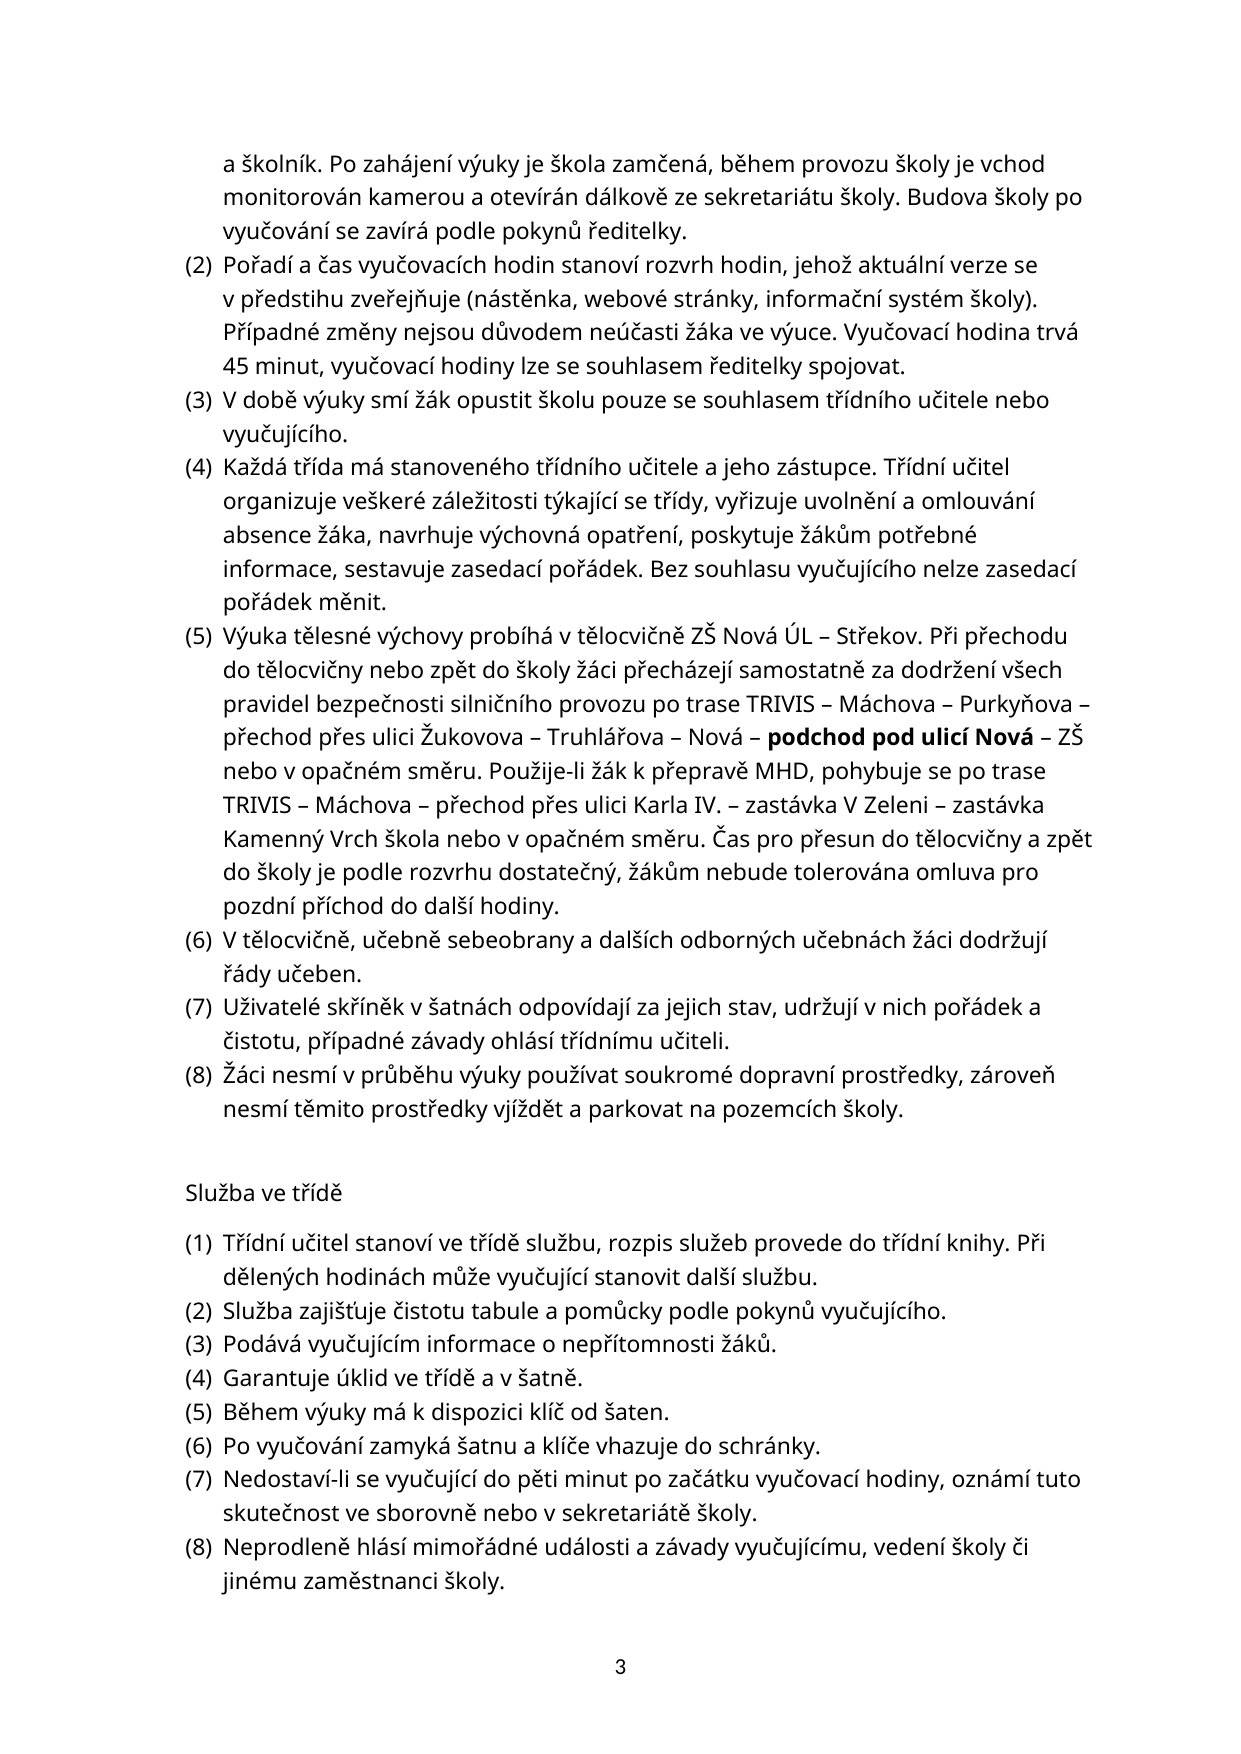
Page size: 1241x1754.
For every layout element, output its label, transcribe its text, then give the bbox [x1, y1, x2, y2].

list V době výuky smí žák opustit školu pouze se souhlasem třídního učitele nebo vyučujícího. [185, 384, 1093, 449]
list Žáci nesmí v průběhu výuky používat soukromé dopravní prostředky, zároveň nesmí těmito prostředky vjíždět a parkovat na pozemcích školy. [185, 1059, 1093, 1124]
list Neprodleně hlásí mimořádné události a závady vyučujícímu, vedení školy či jinému zaměstnanci školy. [185, 1531, 1093, 1596]
list Pořadí a čas vyučovacích hodin stanoví rozvrh hodin, jehož aktuální verze se v předstihu zveřejňuje (nástěnka, webové stránky, informační systém školy). Případné změny nejsou důvodem neúčasti žáka ve výuce. Vyučovací hodina trvá 45 minut, vyučovací hodiny lze se souhlasem ředitelky spojovat. [185, 249, 1093, 381]
list Garantuje úklid ve třídě a v šatně. [185, 1362, 1093, 1393]
list Každá třída má stanoveného třídního učitele a jeho zástupce. Třídní učitel organizuje veškeré záležitosti týkající se třídy, vyřizuje uvolnění a omlouvání absence žáka, navrhuje výchovná opatření, poskytuje žákům potřebné informace, sestavuje zasedací pořádek. Bez souhlasu vyučujícího nelze zasedací pořádek měnit. [185, 451, 1093, 618]
list Výuka tělesné výchovy probíhá v tělocvičně ZŠ Nová ÚL – Střekov. Při přechodu do tělocvičny nebo zpět do školy žáci přecházejí samostatně za dodržení všech pravidel bezpečnosti silničního provozu po trase TRIVIS – Máchova – Purkyňova – přechod přes ulici Žukovova – Truhlářova – Nová – podchod pod ulicí Nová – ZŠ nebo v opačném směru. Použije-li žák k přepravě MHD, pohybuje se po trase TRIVIS – Máchova – přechod přes ulici Karla IV. – zastávka V Zeleni – zastávka Kamenný Vrch škola nebo v opačném směru. Čas pro přesun do tělocvičny a zpět do školy je podle rozvrhu dostatečný, žákům nebude tolerována omluva pro pozdní příchod do další hodiny. [185, 620, 1093, 921]
list V tělocvičně, učebně sebeobrany a dalších odborných učebnách žáci dodržují řády učeben. [185, 924, 1093, 989]
text Služba ve třídě [185, 1177, 1093, 1208]
list Po vyučování zamyká šatnu a klíče vhazuje do schránky. [185, 1430, 1093, 1461]
list Během výuky má k dispozici klíč od šaten. [185, 1396, 1093, 1427]
list Uživatelé skříněk v šatnách odpovídají za jejich stav, udržují v nich pořádek a čistotu, případné závady ohlásí třídnímu učiteli. [185, 991, 1093, 1056]
list Služba zajišťuje čistotu tabule a pomůcky podle pokynů vyučujícího. [185, 1295, 1093, 1326]
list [185, 148, 1093, 246]
list Třídní učitel stanoví ve třídě službu, rozpis služeb provede do třídní knihy. Při dělených hodinách může vyučující stanovit další službu. [185, 1227, 1093, 1292]
list Podává vyučujícím informace o nepřítomnosti žáků. [185, 1328, 1093, 1360]
list Nedostaví-li se vyučující do pěti minut po začátku vyučovací hodiny, oznámí tuto skutečnost ve sborovně nebo v sekretariátě školy. [185, 1463, 1093, 1528]
